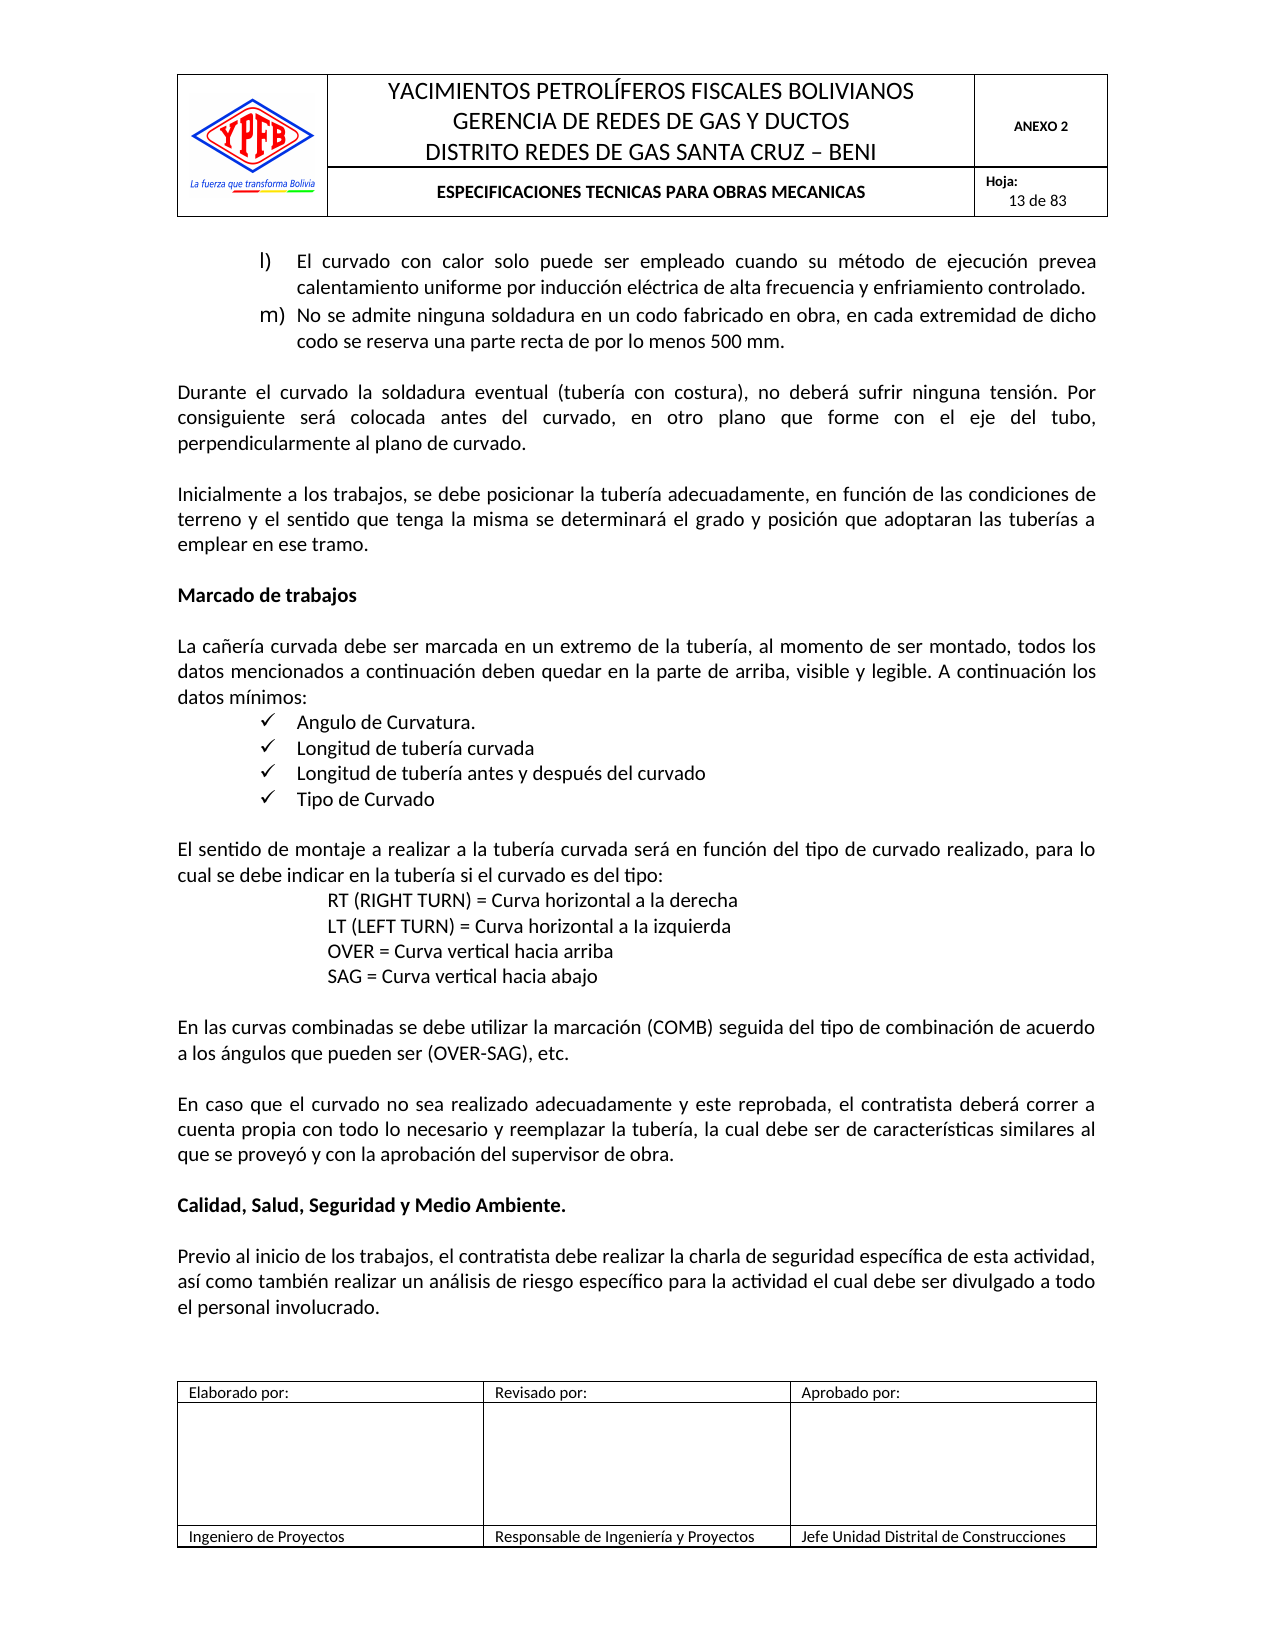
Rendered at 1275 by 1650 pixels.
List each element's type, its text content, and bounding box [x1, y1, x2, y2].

list Angulo de Curvatura. [259, 709, 1098, 735]
list Tipo de Curvado [259, 786, 1098, 811]
text LT (LEFT TURN) = Curva horizontal a Ia izquierda [327, 913, 1098, 938]
text RT (RIGHT TURN) = Curva horizontal a la derecha [252, 887, 1098, 913]
text Inicialmente a los trabajos, se debe posicionar la tubería adecuadamente, en función de las condiciones de terreno y el sentido que tenga la misma se determinará el grado y posición que adoptaran las tuberías a emplear en ese tramo. [177, 481, 1098, 557]
text Calidad, Salud, Seguridad y Medio Ambiente. [177, 1192, 1098, 1218]
picture [188, 93, 316, 198]
text SAG = Curva vertical hacia abajo [252, 964, 1098, 989]
text El sentido de montaje a realizar a la tubería curvada será en función del tipo de curvado realizado, para lo cual se debe indicar en la tubería si el curvado es del tipo: [177, 837, 1098, 887]
text Previo al inicio de los trabajos, el contratista debe realizar la charla de seguridad específica de esta actividad, así como también realizar un análisis de riesgo específico para la actividad el cual debe ser divulgado a todo el personal involucrado. [177, 1243, 1098, 1319]
text OVER = Curva vertical hacia arriba [252, 938, 1098, 964]
text En caso que el curvado no sea realizado adecuadamente y este reprobada, el contratista deberá correr a cuenta propia con todo lo necesario y reemplazar la tubería, la cual debe ser de características similares al que se proveyó y con la aprobación del supervisor de obra. [177, 1091, 1098, 1167]
text La cañería curvada debe ser marcada en un extremo de la tubería, al momento de ser montado, todos los datos mencionados a continuación deben quedar en la parte de arriba, visible y legible. A continuación los datos mínimos: [177, 633, 1098, 709]
list El curvado con calor solo puede ser empleado cuando su método de ejecución prevea calentamiento uniforme por inducción eléctrica de alta frecuencia y enfriamiento controlado. [259, 246, 1098, 300]
list Longitud de tubería antes y después del curvado [259, 760, 1098, 786]
list Longitud de tubería curvada [259, 735, 1098, 760]
text Durante el curvado la soldadura eventual (tubería con costura), no deberá sufrir ninguna tensión. Por consiguiente será colocada antes del curvado, en otro plano que forme con el eje del tubo, perpendicularmente al plano de curvado. [177, 379, 1098, 455]
text En las curvas combinadas se debe utilizar la marcación (COMB) seguida del tipo de combinación de acuerdo a los ángulos que pueden ser (OVER-SAG), etc. [177, 1014, 1098, 1065]
list No se admite ninguna soldadura en un codo fabricado en obra, en cada extremidad de dicho codo se reserva una parte recta de por lo menos 500 mm. [259, 300, 1098, 354]
text Marcado de trabajos [177, 582, 1098, 608]
